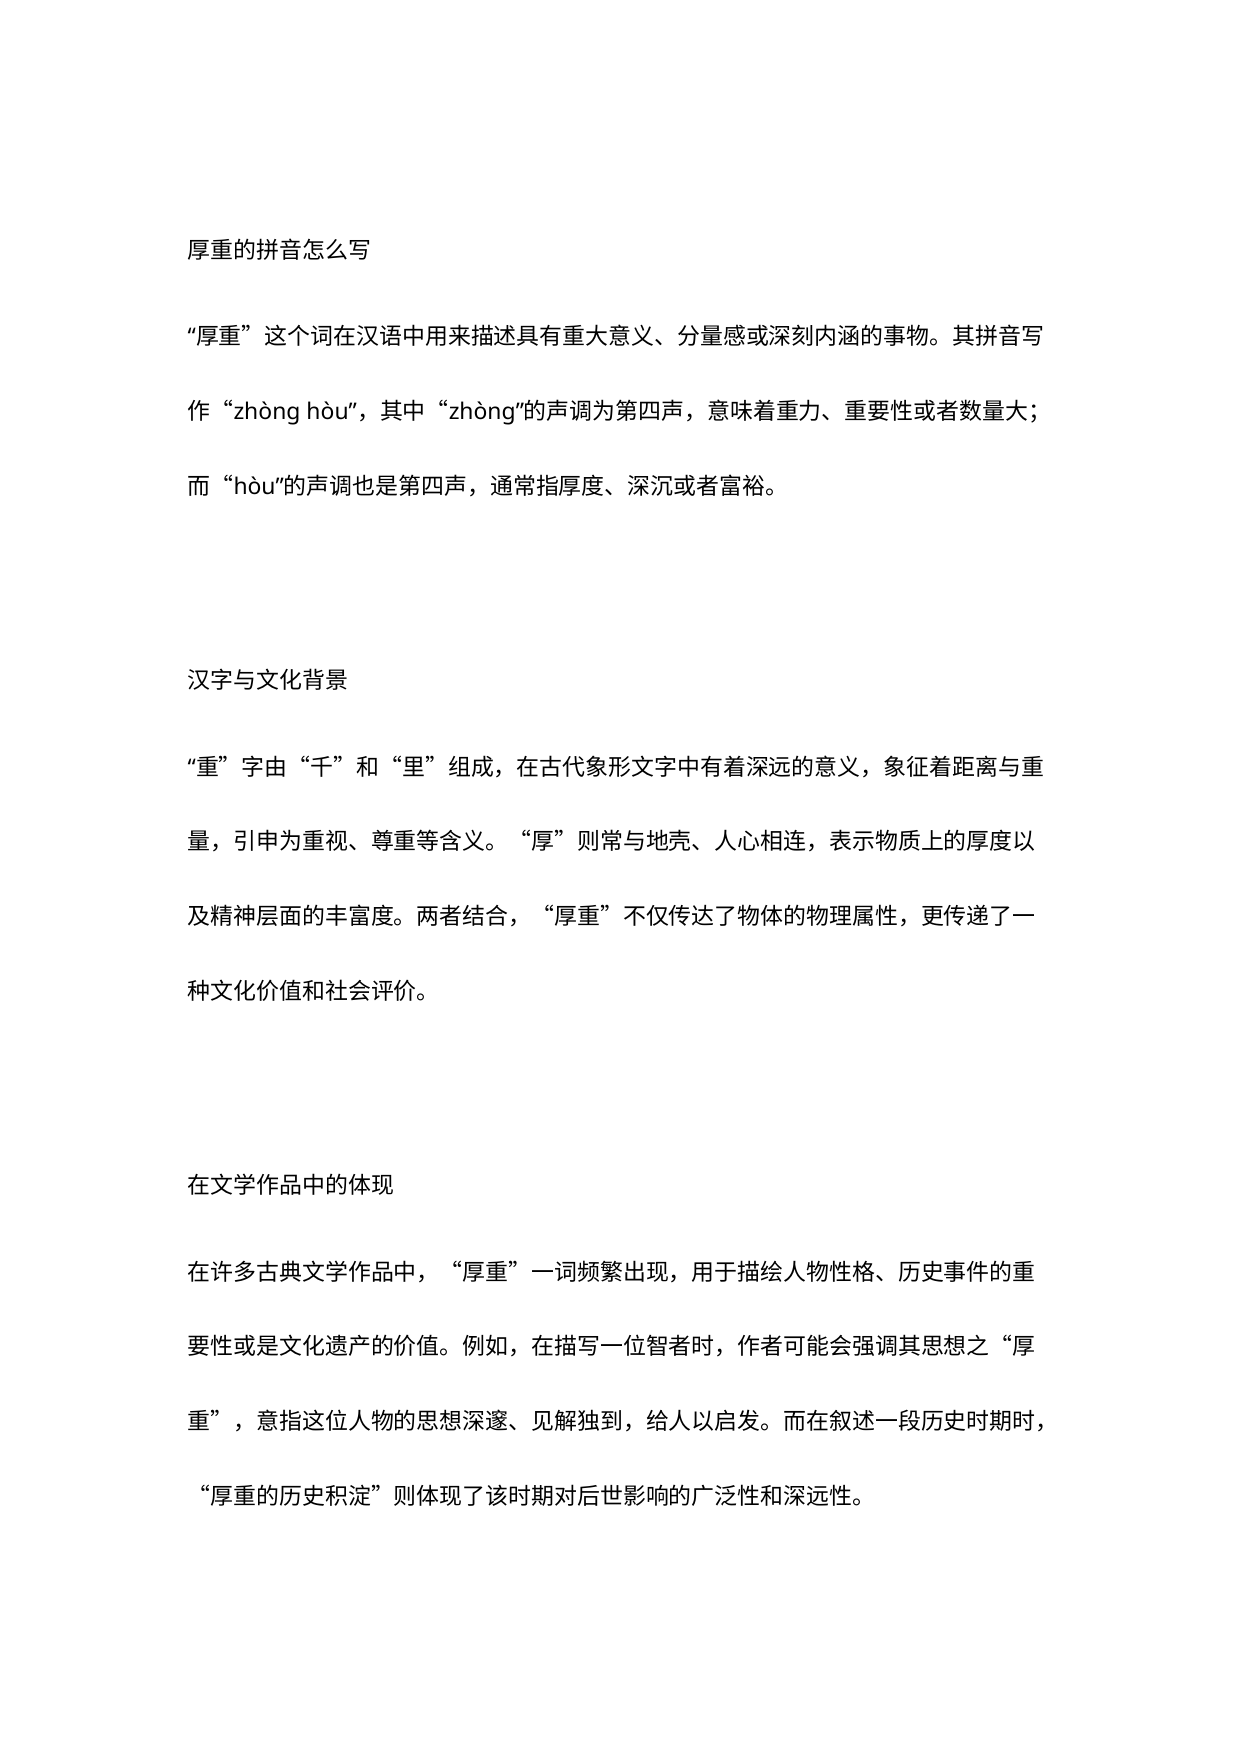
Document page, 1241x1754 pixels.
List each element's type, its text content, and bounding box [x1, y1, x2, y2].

text 厚重的拼音怎么写 [187, 216, 1053, 281]
text 在文学作品中的体现 [187, 1151, 1053, 1216]
text “厚重”这个词在汉语中用来描述具有重大意义、分量感或深刻内涵的事物。其拼音写作“zhòng hòu”，其中“zhòng”的声调为第四声，意味着重力、重要性或者数量大；而“hòu”的声调也是第四声，通常指厚度、深沉或者富裕。 [187, 302, 1053, 517]
text 汉字与文化背景 [187, 646, 1053, 711]
text “重”字由“千”和“里”组成，在古代象形文字中有着深远的意义，象征着距离与重量，引申为重视、尊重等含义。“厚”则常与地壳、人心相连，表示物质上的厚度以及精神层面的丰富度。两者结合，“厚重”不仅传达了物体的物理属性，更传递了一种文化价值和社会评价。 [187, 733, 1053, 1022]
text 在许多古典文学作品中，“厚重”一词频繁出现，用于描绘人物性格、历史事件的重要性或是文化遗产的价值。例如，在描写一位智者时，作者可能会强调其思想之“厚重”，意指这位人物的思想深邃、见解独到，给人以启发。而在叙述一段历史时期时，“厚重的历史积淀”则体现了该时期对后世影响的广泛性和深远性。 [187, 1238, 1053, 1527]
